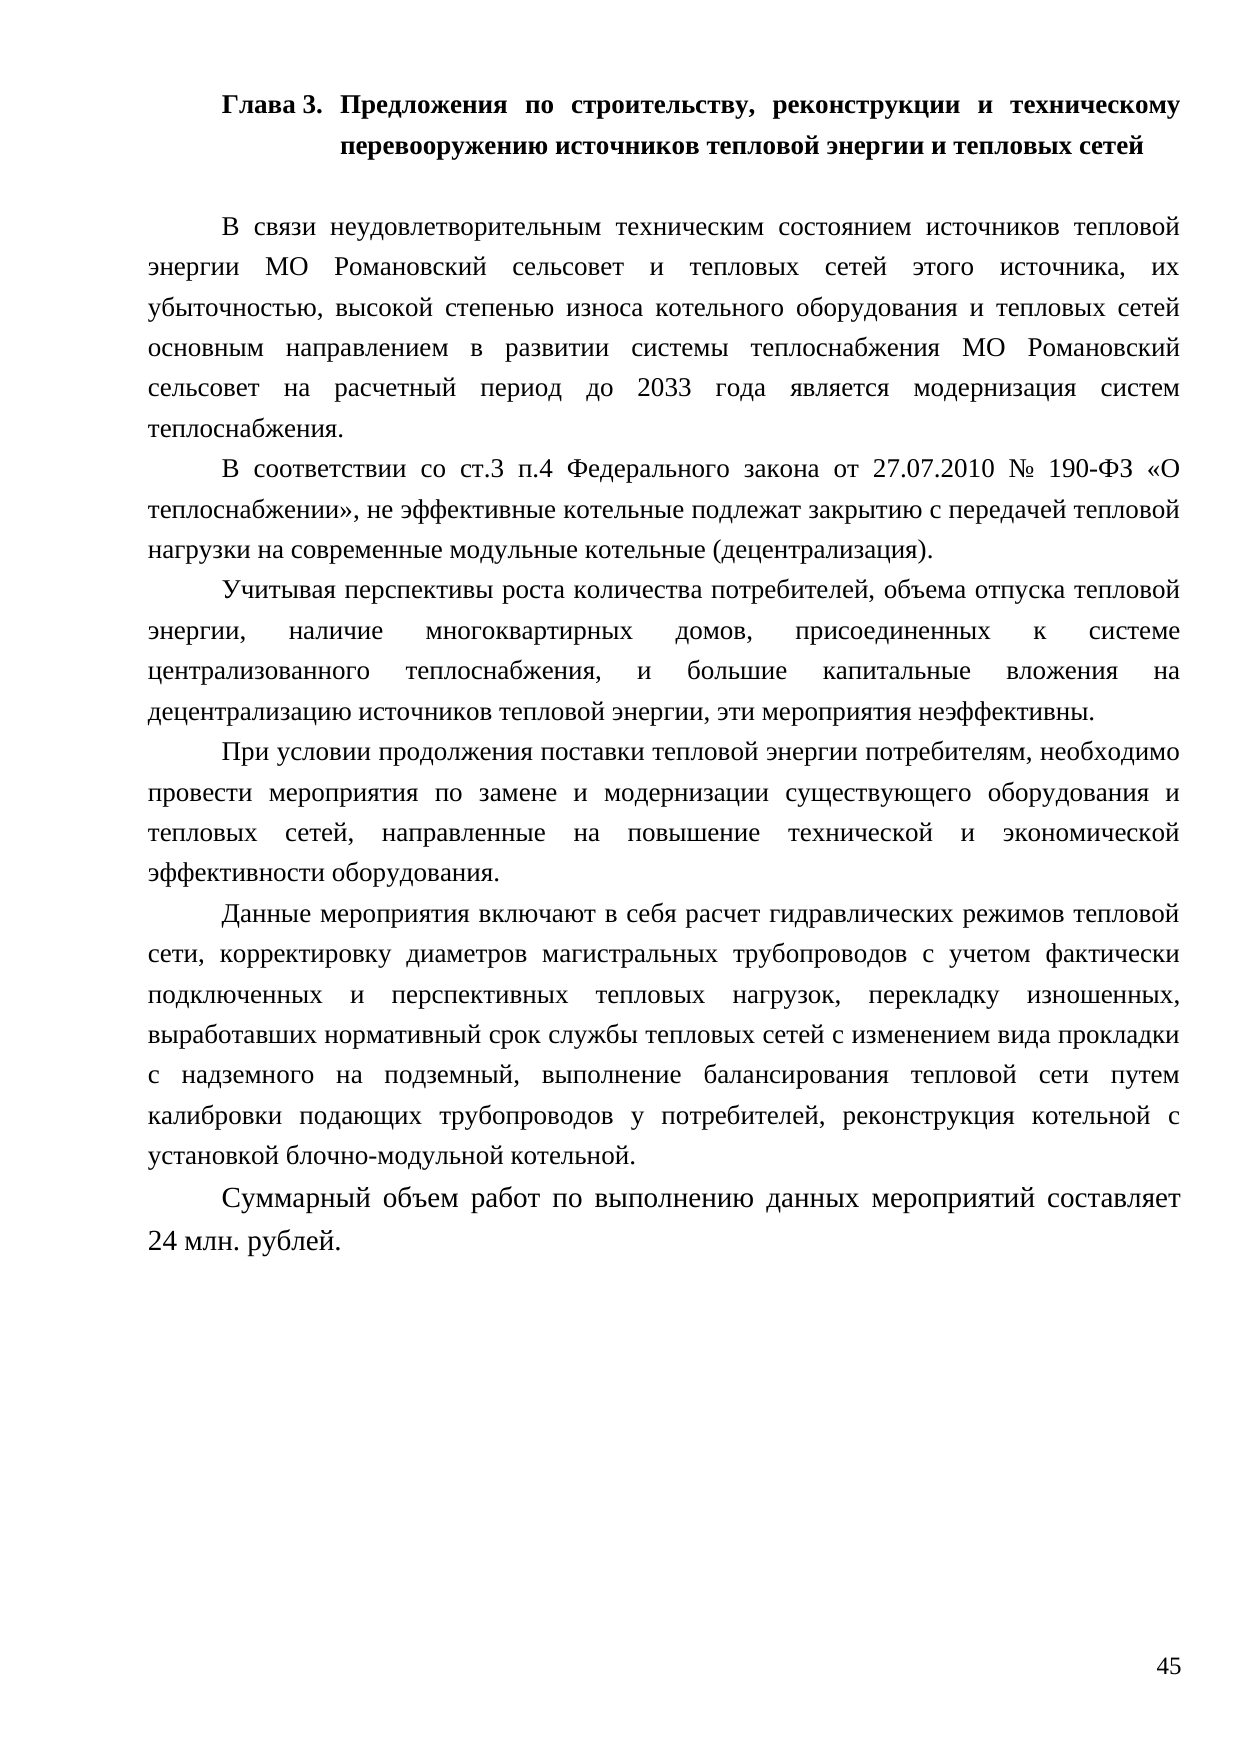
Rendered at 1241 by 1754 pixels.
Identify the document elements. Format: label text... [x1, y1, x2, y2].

text Глава 3. Предложения по строительству, реконструкции и техническому перевооружению источников тепловой энергии и тепловых сетей [222, 89, 1181, 160]
text Данные мероприятия включают в себя расчет гидравлических режимов тепловой сети, корректировку диаметров магистральных трубопроводов с учетом фактически подключенных и перспективных тепловых нагрузок, перекладку изношенных, выработавших нормативный срок службы тепловых сетей с изменением вида прокладки с надземного на подземный, выполнение балансирования тепловой сети путем калибровки подающих трубопроводов у потребителей, реконструкция котельной с установкой блочно-модульной котельной. [148, 897, 1181, 1171]
text Учитывая перспективы роста количества потребителей, объема отпуска тепловой энергии, наличие многоквартирных домов, присоединенных к системе централизованного теплоснабжения, и большие капитальные вложения на децентрализацию источников тепловой энергии, эти мероприятия неэффективны. [148, 574, 1181, 726]
text При условии продолжения поставки тепловой энергии потребителям, необходимо провести мероприятия по замене и модернизации существующего оборудования и тепловых сетей, направленные на повышение технической и экономической эффективности оборудования. [148, 735, 1181, 888]
text В связи неудовлетворительным техническим состоянием источников тепловой энергии МО Романовский сельсовет и тепловых сетей этого источника, их убыточностью, высокой степенью износа котельного оборудования и тепловых сетей основным направлением в развитии системы теплоснабжения МО Романовский сельсовет на расчетный период до 2033 года является модернизация систем теплоснабжения. [148, 210, 1181, 443]
text Суммарный объем работ по выполнению данных мероприятий составляет 24 млн. рублей. [148, 1180, 1181, 1257]
text В соответствии со ст.3 п.4 Федерального закона от 27.07.2010 № 190-ФЗ «О теплоснабжении», не эффективные котельные подлежат закрытию с передачей тепловой нагрузки на современные модульные котельные (децентрализация). [148, 452, 1181, 564]
